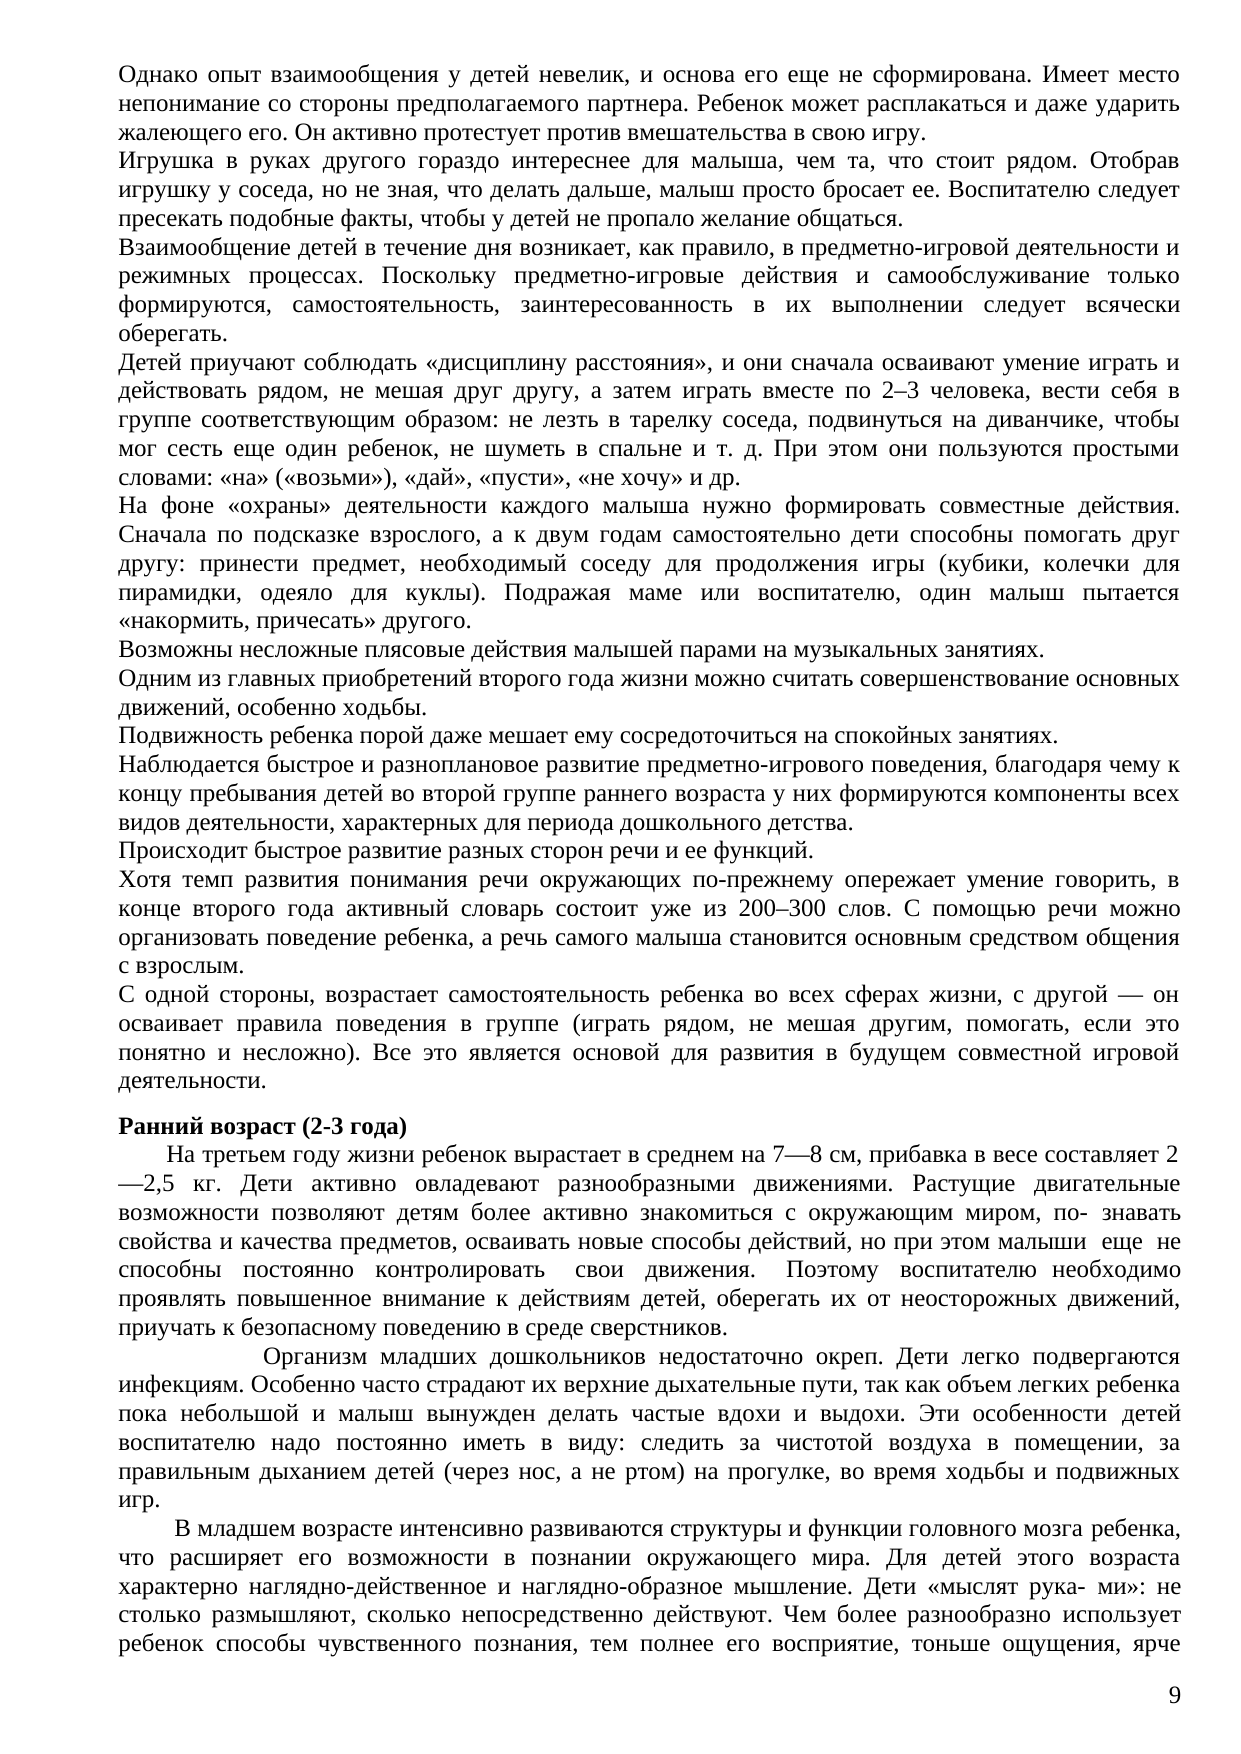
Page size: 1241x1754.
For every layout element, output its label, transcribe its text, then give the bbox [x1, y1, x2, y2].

text Организм младших дошкольников недостаточно окреп. Дети легко подвергаются инфекциям. Особенно часто страдают их верхние дыхательные пути, так как объем легких ребенка пока небольшой и малыш вынужден делать частые вдохи и выдохи. Эти особенности детей воспитателю надо постоянно иметь в виду: следить за чистотой воздуха в помещении, за правильным дыханием детей (через нос, а не ртом) на прогулке, во время ходьбы и подвижных игр. [118, 1341, 1181, 1513]
text С одной стороны, возрастает самостоятельность ребенка во всех сферах жизни, с другой — он осваивает правила поведения в группе (играть рядом, не мешая другим, помогать, если это понятно и несложно). Все это является основой для развития в будущем совместной игровой деятельности. [118, 979, 1181, 1094]
text Однако опыт взаимообщения у детей невелик, и основа его еще не сформирована. Имеет место непонимание со стороны предполагаемого партнера. Ребенок может расплакаться и даже ударить жалеющего его. Он активно протестует против вмешательства в свою игру. [118, 59, 1181, 145]
text Происходит быстрое развитие разных сторон речи и ее функций. [118, 835, 1181, 864]
text Взаимообщение детей в течение дня возникает, как правило, в предметно-игровой деятельности и режимных процессах. Поскольку предметно-игровые действия и самообслуживание только формируются, самостоятельность, заинтересованность в их выполнении следует всячески оберегать. [118, 232, 1181, 347]
text Наблюдается быстрое и разноплановое развитие предметно-игрового поведения, благодаря чему к концу пребывания детей во второй группе раннего возраста у них формируются компоненты всех видов деятельности, характерных для периода дошкольного детства. [118, 749, 1181, 835]
text Возможны несложные плясовые действия малышей парами на музыкальных занятиях. [118, 634, 1181, 663]
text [118, 1513, 1181, 1657]
text На фоне «охраны» деятельности каждого малыша нужно формировать совместные действия. Сначала по подсказке взрослого, а к двум годам самостоятельно дети способны помогать друг другу: принести предмет, необходимый соседу для продолжения игры (кубики, колечки для пирамидки, одеяло для куклы). Подражая маме или воспитателю, один малыш пытается «накормить, причесать» другого. [118, 490, 1181, 634]
text Подвижность ребенка порой даже мешает ему сосредоточиться на спокойных занятиях. [118, 720, 1181, 749]
text Одним из главных приобретений второго года жизни можно считать совершенствование основных движений, особенно ходьбы. [118, 663, 1181, 720]
text На третьем году жизни ребенок вырастает в среднем на 7—8 см, прибавка в весе составляет 2—2,5 кг. Дети активно овладевают разнообразными движениями. Растущие двигательные возможности позволяют детям более активно знакомиться с окружающим миром, по- знавать свойства и качества предметов, осваивать новые способы действий, но при этом малыши еще не способны постоянно контролировать свои движения. Поэтому воспитателю необходимо проявлять повышенное внимание к действиям детей, оберегать их от неосторожных движений, приучать к безопасному поведению в среде сверстников. [118, 1139, 1181, 1341]
text Игрушка в руках другого гораздо интереснее для малыша, чем та, что стоит рядом. Отобрав игрушку у соседа, но не зная, что делать дальше, малыш просто бросает ее. Воспитателю следует пресекать подобные факты, чтобы у детей не пропало желание общаться. [118, 145, 1181, 232]
text Ранний возраст (2-3 года) [118, 1111, 1181, 1139]
text Детей приучают соблюдать «дисциплину расстояния», и они сначала осваивают умение играть и действовать рядом, не мешая друг другу, а затем играть вместе по 2–3 человека, вести себя в группе соответствующим образом: не лезть в тарелку соседа, подвинуться на диванчике, чтобы мог сесть еще один ребенок, не шуметь в спальне и т. д. При этом они пользуются простыми словами: «на» («возьми»), «дай», «пусти», «не хочу» и др. [118, 347, 1181, 490]
text Хотя темп развития понимания речи окружающих по-прежнему опережает умение говорить, в конце второго года активный словарь состоит уже из 200–300 слов. С помощью речи можно организовать поведение ребенка, а речь самого малыша становится основным средством общения с взрослым. [118, 864, 1181, 979]
